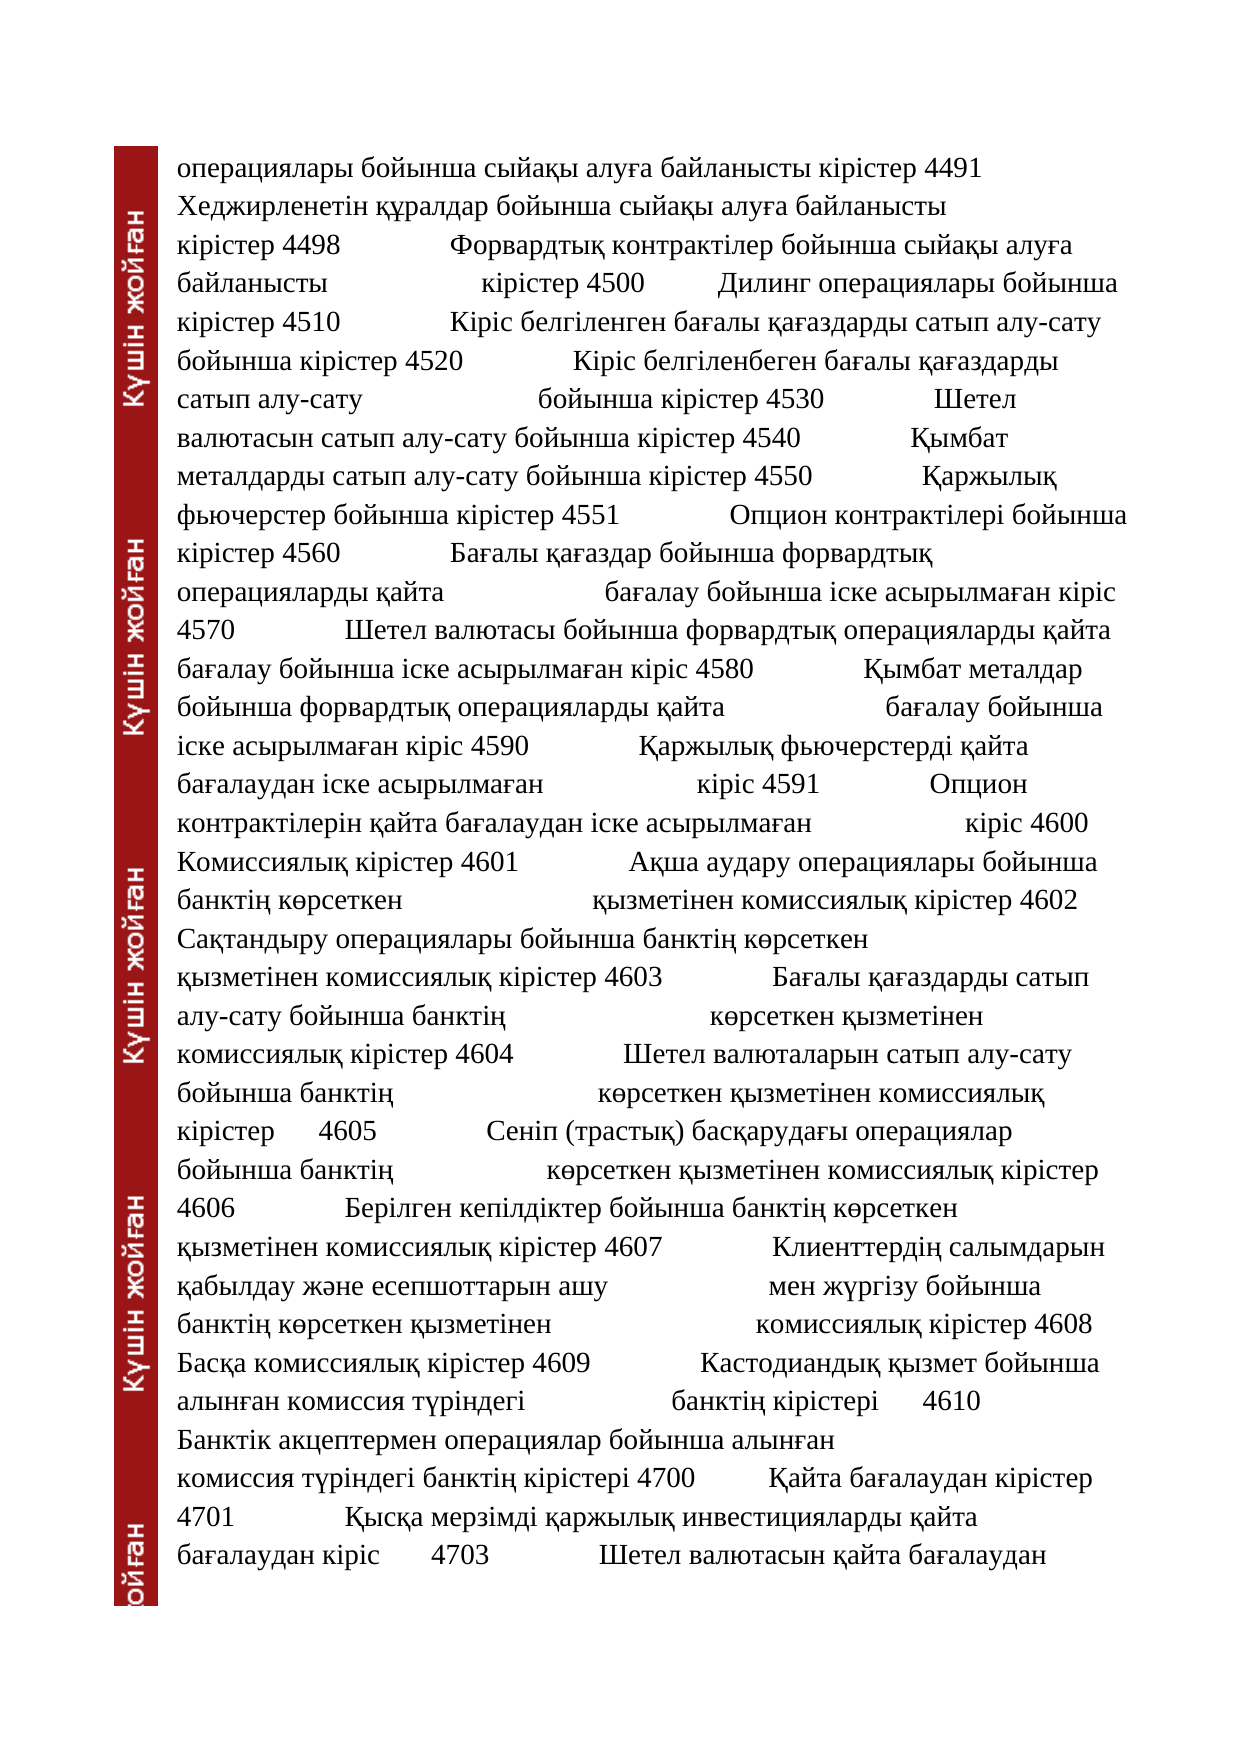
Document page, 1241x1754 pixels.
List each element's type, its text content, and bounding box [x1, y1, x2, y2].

picture [114, 1571, 158, 1606]
picture [114, 146, 158, 150]
